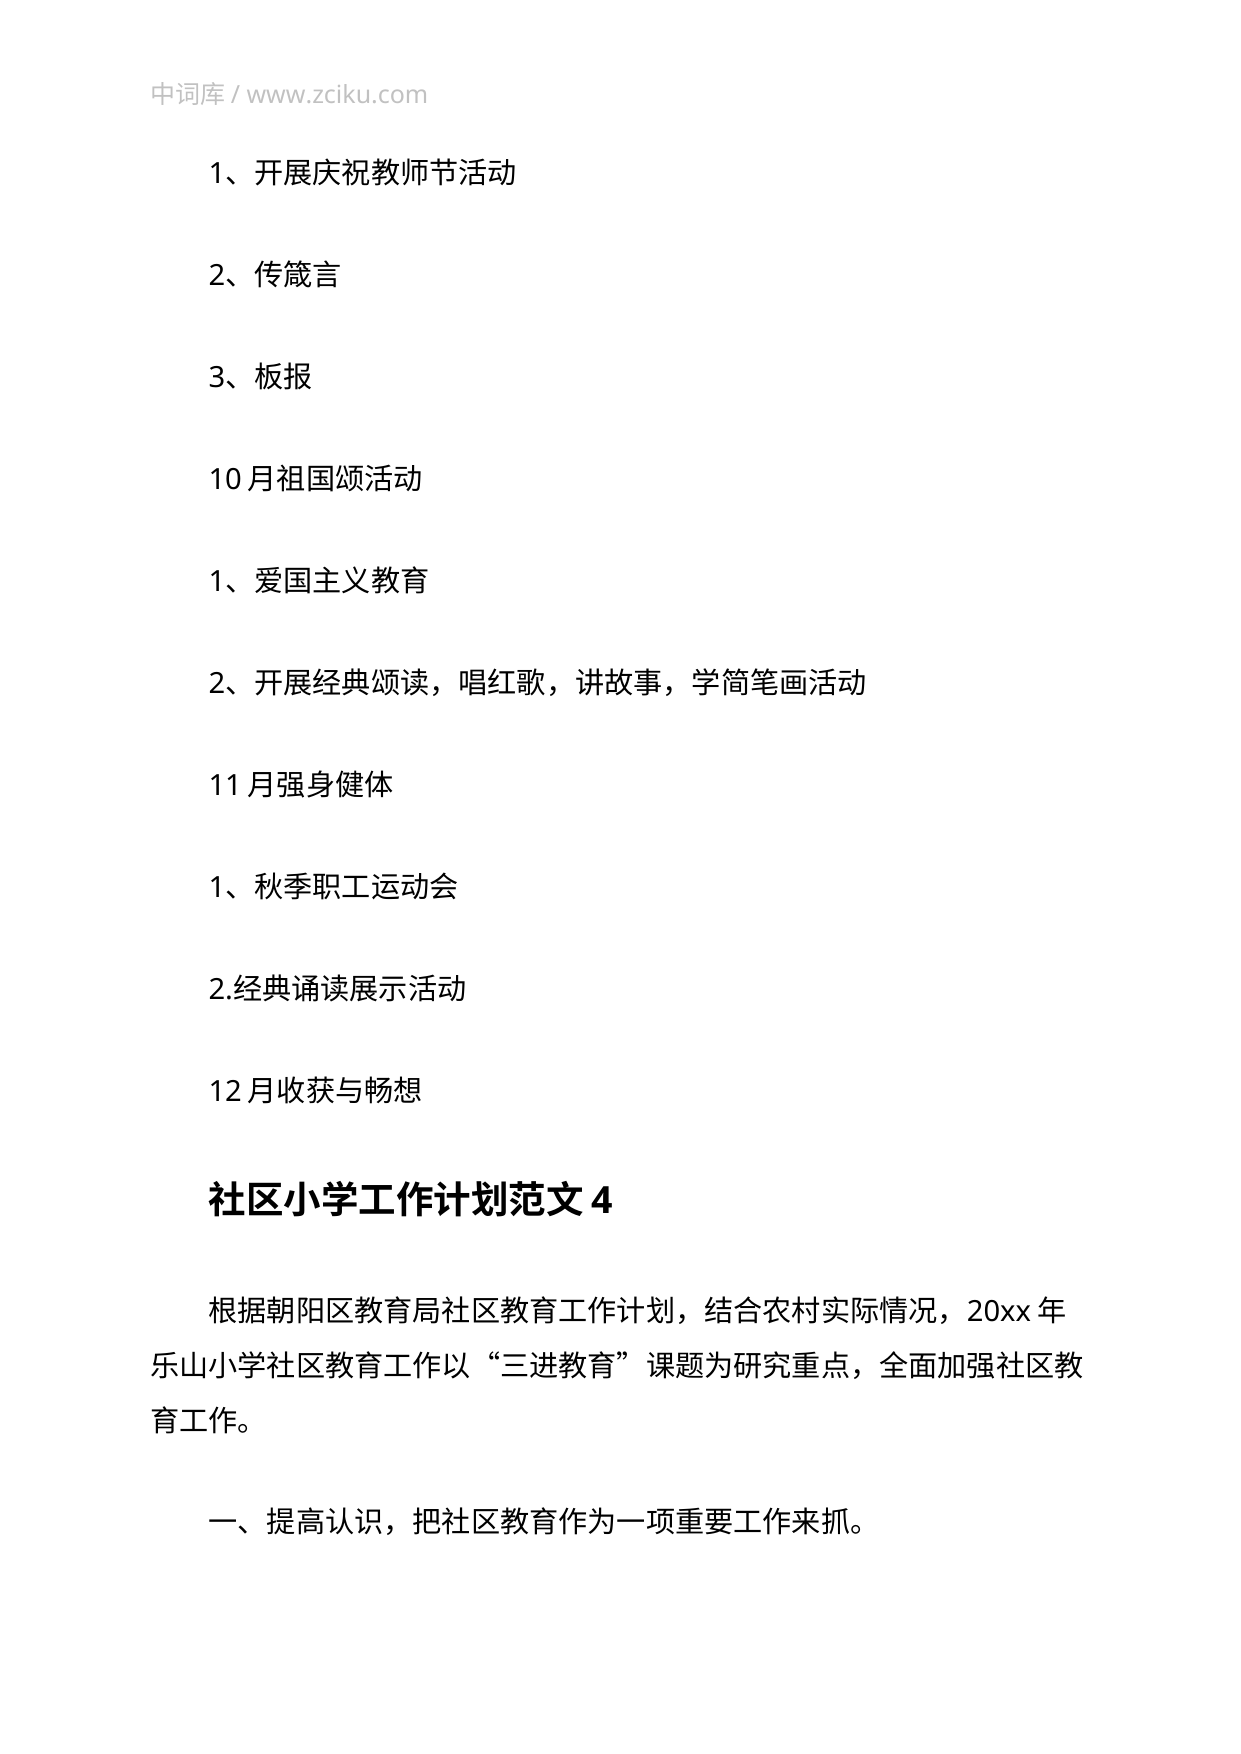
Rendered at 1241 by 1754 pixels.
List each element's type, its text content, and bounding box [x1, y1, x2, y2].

text 社区小学工作计划范文4 [150, 1170, 1090, 1224]
text 2.经典诵读展示活动 [150, 966, 1090, 1008]
text 3、板报 [150, 354, 1090, 396]
text 10月祖国颂活动 [150, 456, 1090, 498]
text 1、秋季职工运动会 [150, 864, 1090, 906]
text 1、开展庆祝教师节活动 [150, 150, 1090, 192]
text 2、开展经典颂读，唱红歌，讲故事，学简笔画活动 [150, 660, 1090, 702]
text 1、爱国主义教育 [150, 558, 1090, 600]
text 11月强身健体 [150, 762, 1090, 804]
text 12月收获与畅想 [150, 1068, 1090, 1110]
text 一、提高认识，把社区教育作为一项重要工作来抓。 [150, 1499, 1090, 1541]
text 2、传箴言 [150, 252, 1090, 294]
text 根据朝阳区教育局社区教育工作计划，结合农村实际情况，20xx年乐山小学社区教育工作以“三进教育”课题为研究重点，全面加强社区教育工作。 [150, 1287, 1090, 1439]
